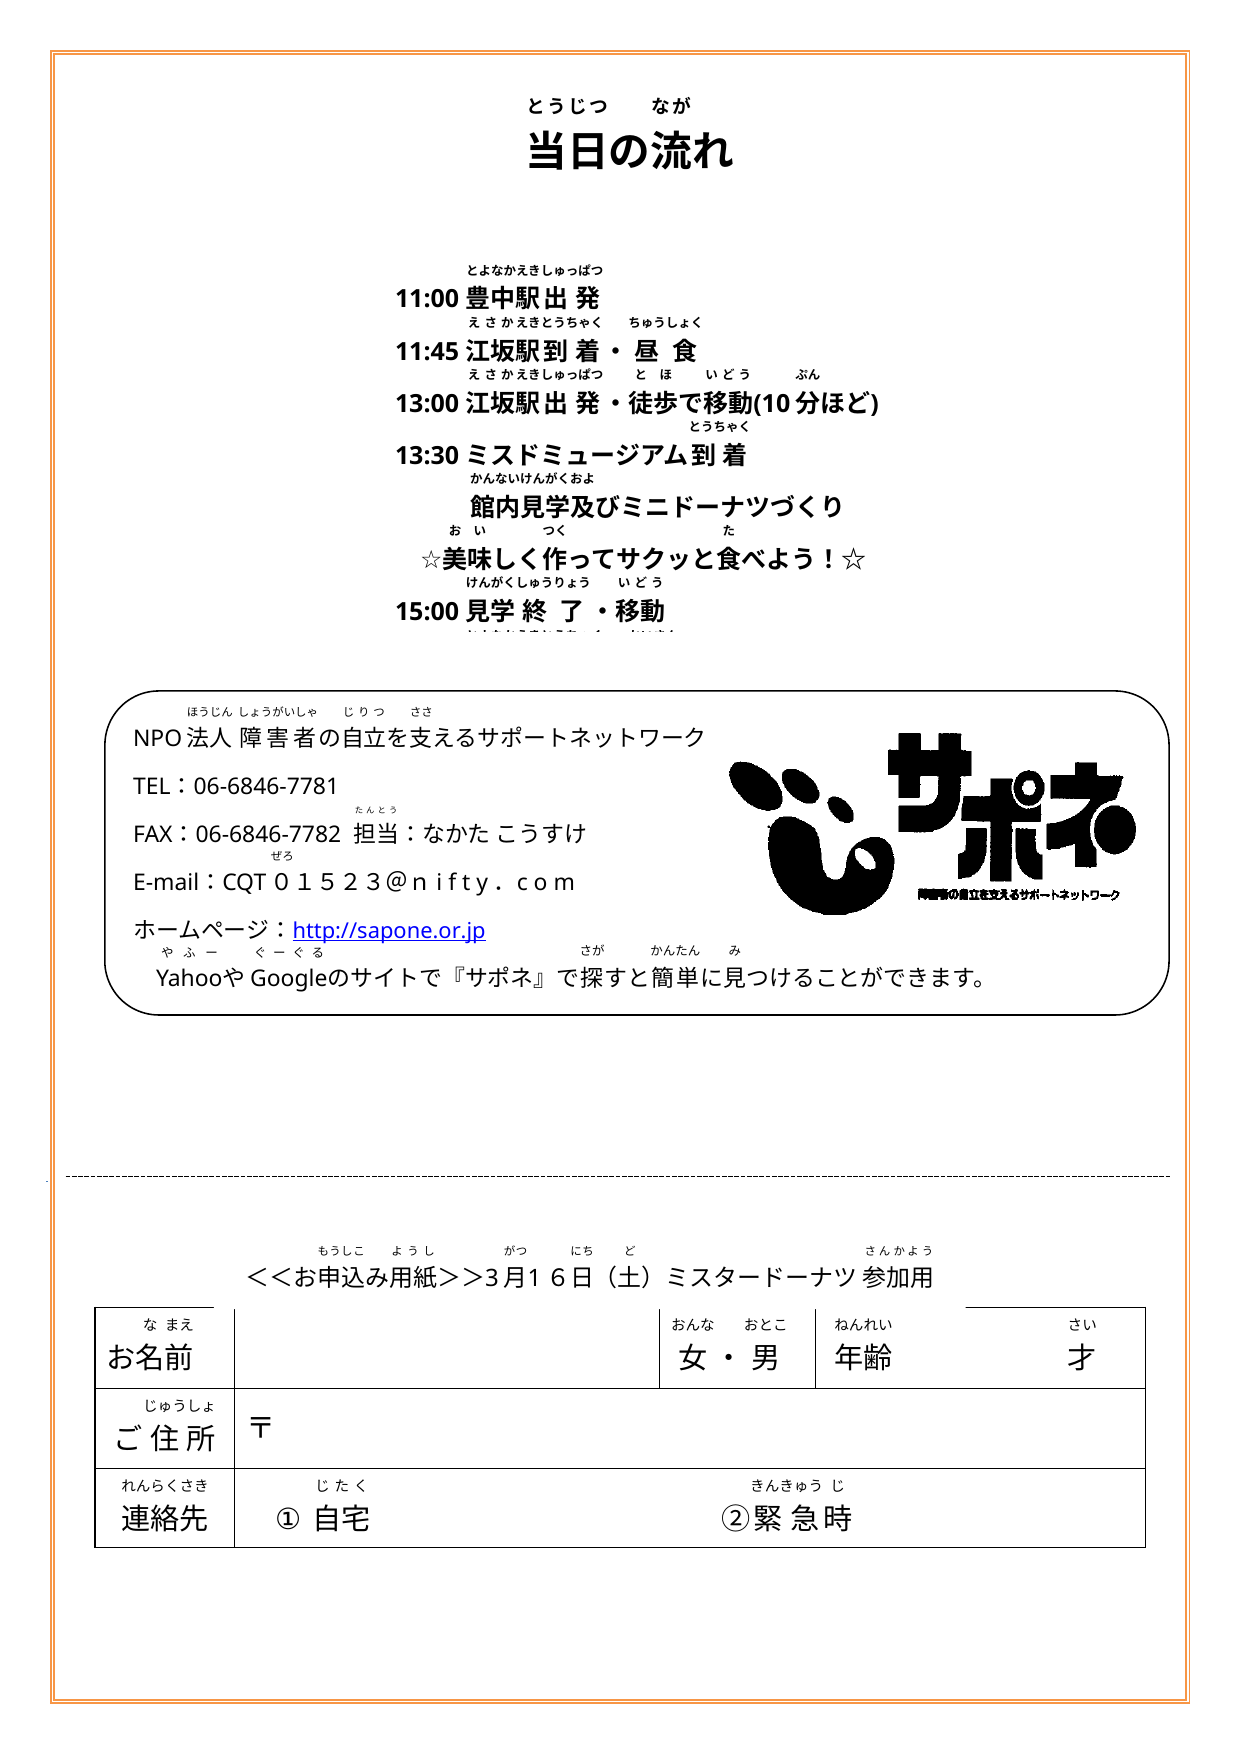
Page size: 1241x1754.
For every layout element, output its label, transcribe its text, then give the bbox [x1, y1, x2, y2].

table_cell ② [235, 1469, 1145, 1547]
table_header ・ [660, 1310, 815, 1388]
table_cell [96, 1469, 234, 1547]
table_header お [96, 1308, 234, 1388]
table_header [816, 1308, 1145, 1388]
picture [717, 718, 1139, 933]
table_cell 〒 [235, 1389, 1145, 1467]
table_cell ご [96, 1389, 234, 1467]
table_header [235, 1310, 659, 1388]
